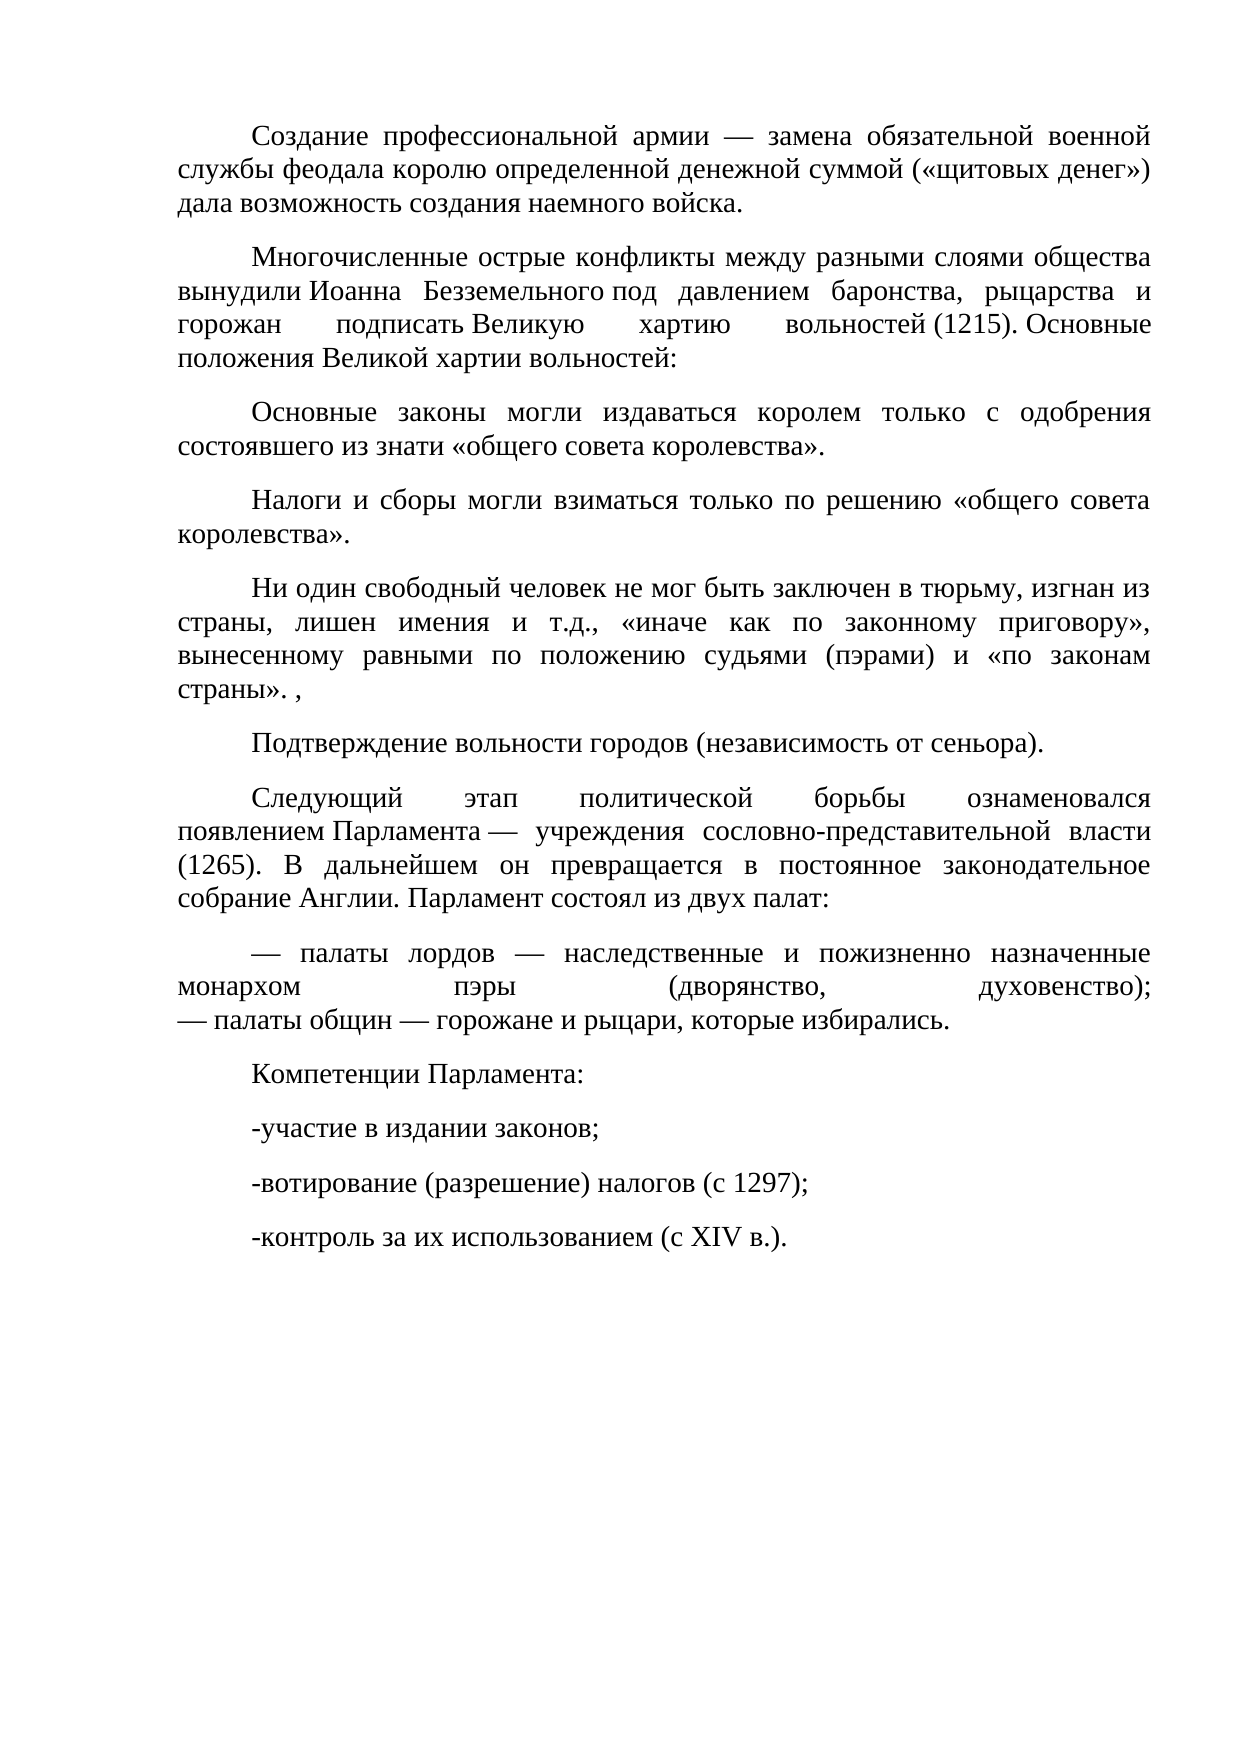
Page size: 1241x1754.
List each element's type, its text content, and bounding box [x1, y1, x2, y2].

text -участие в издании законов; [177, 1111, 1152, 1144]
text -вотирование (разрешение) налогов (с 1297); [177, 1165, 1152, 1198]
text Компетенции Парламента: [177, 1056, 1152, 1090]
text Основные законы могли издаваться королем только с одобрения состоявшего из знати «общего совета королевства». [177, 394, 1152, 462]
text Ни один свободный человек не мог быть заключен в тюрьму, изгнан из страны, лишен имения и т.д., «иначе как по законному приговору», вынесенному равными по положению судьями (пэрами) и «по законам страны». , [177, 570, 1152, 704]
text Подтверждение вольности городов (независимость от сеньора). [177, 725, 1152, 759]
text Налоги и сборы могли взиматься только по решению «общего совета королевства». [177, 482, 1152, 549]
text Многочисленные острые конфликты между разными слоями общества вынудили Иоанна Безземельного под давлением баронства, рыцарства и горожан подписать Великую хартию вольностей (1215). Основные положения Великой хартии вольностей: [177, 239, 1152, 374]
text — палаты лордов — наследственные и пожизненно назначенные монархом пэры (дворянство, духовенство); — палаты общин — горожане и рыцари, которые избирались. [177, 935, 1152, 1035]
text Создание профессиональной армии — замена обязательной военной службы феодала королю определенной денежной суммой («щитовых денег») дала возможность создания наемного войска. [177, 118, 1152, 219]
text Следующий этап политической борьбы ознаменовался появлением Парламента — учреждения сословно-представительной власти (1265). В дальнейшем он превращается в постоянное законодательное собрание Англии. Парламент состоял из двух палат: [177, 780, 1152, 914]
text -контроль за их использованием (с XIV в.). [177, 1219, 1152, 1253]
